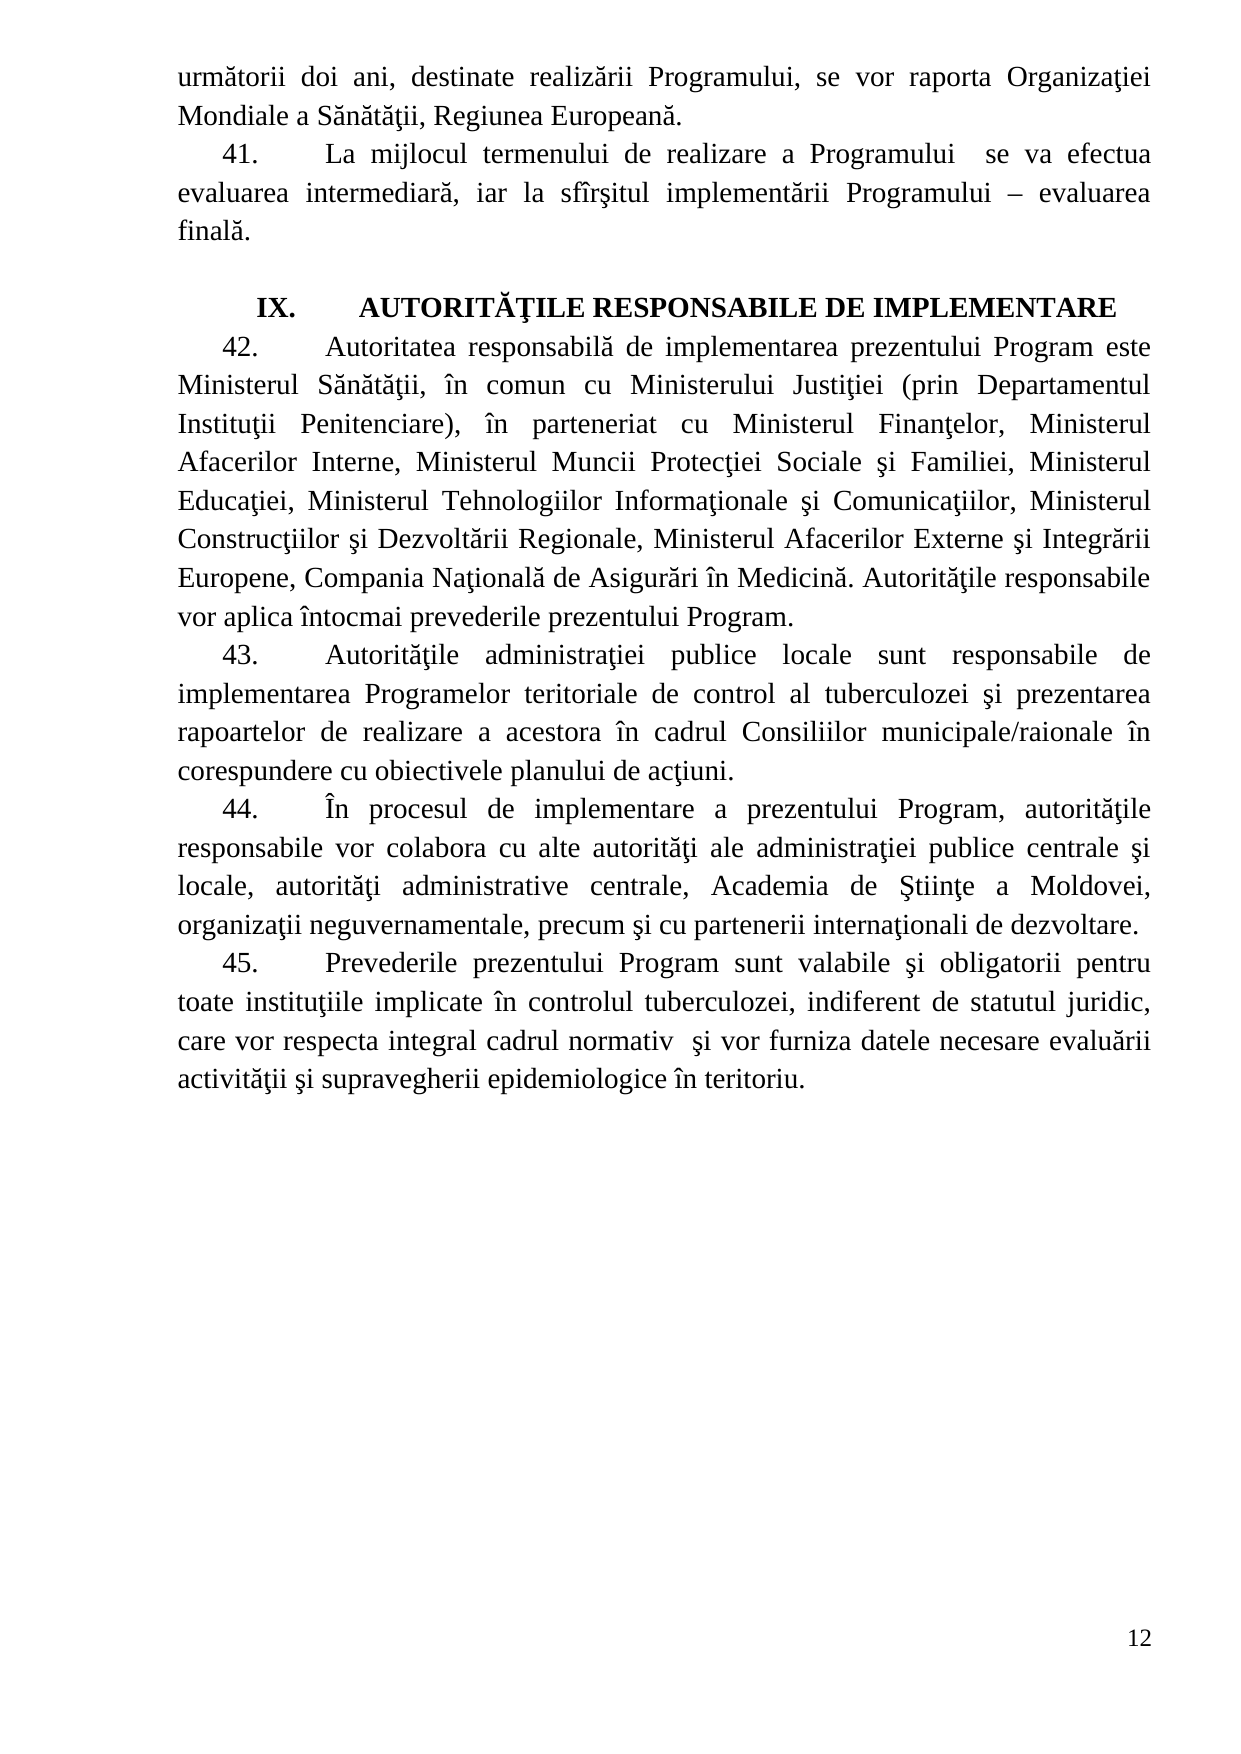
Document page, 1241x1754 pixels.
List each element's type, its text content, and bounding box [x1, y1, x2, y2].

list Autoritatea responsabilă de implementarea prezentului Program este Ministerul Sănătăţii, în comun cu Ministerului Justiţiei (prin Departamentul Instituţii Penitenciare), în parteneriat cu Ministerul Finanţelor, Ministerul Afacerilor Interne, Ministerul Muncii Protecţiei Sociale şi Familiei, Ministerul Educaţiei, Ministerul Tehnologiilor Informaţionale şi Comunicaţiilor, Ministerul Construcţiilor şi Dezvoltării Regionale, Ministerul Afacerilor Externe şi Integrării Europene, Compania Naţională de Asigurări în Medicină. Autorităţile responsabile vor aplica întocmai prevederile prezentului Program. [177, 329, 1152, 632]
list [177, 59, 1152, 131]
list Prevederile prezentului Program sunt valabile şi obligatorii pentru toate instituţiile implicate în controlul tuberculozei, indiferent de statutul juridic, care vor respecta integral cadrul normativ şi vor furniza datele necesare evaluării activităţii şi supravegherii epidemiologice în teritoriu. [177, 946, 1152, 1095]
list În procesul de implementare a prezentului Program, autorităţile responsabile vor colabora cu alte autorităţi ale administraţiei publice centrale şi locale, autorităţi administrative centrale, Academia de Ştiinţe a Moldovei, organizaţii neguvernamentale, precum şi cu partenerii internaţionali de dezvoltare. [177, 791, 1152, 941]
list La mijlocul termenului de realizare a Programului se va efectua evaluarea intermediară, iar la sfîrşitul implementării Programului – evaluarea finală. [177, 136, 1152, 247]
list AUTORITĂŢILE RESPONSABILE DE IMPLEMENTARE [177, 290, 1152, 324]
list Autorităţile administraţiei publice locale sunt responsabile de implementarea Programelor teritoriale de control al tuberculozei şi prezentarea rapoartelor de realizare a acestora în cadrul Consiliilor municipale/raionale în corespundere cu obiectivele planului de acţiuni. [177, 637, 1152, 786]
